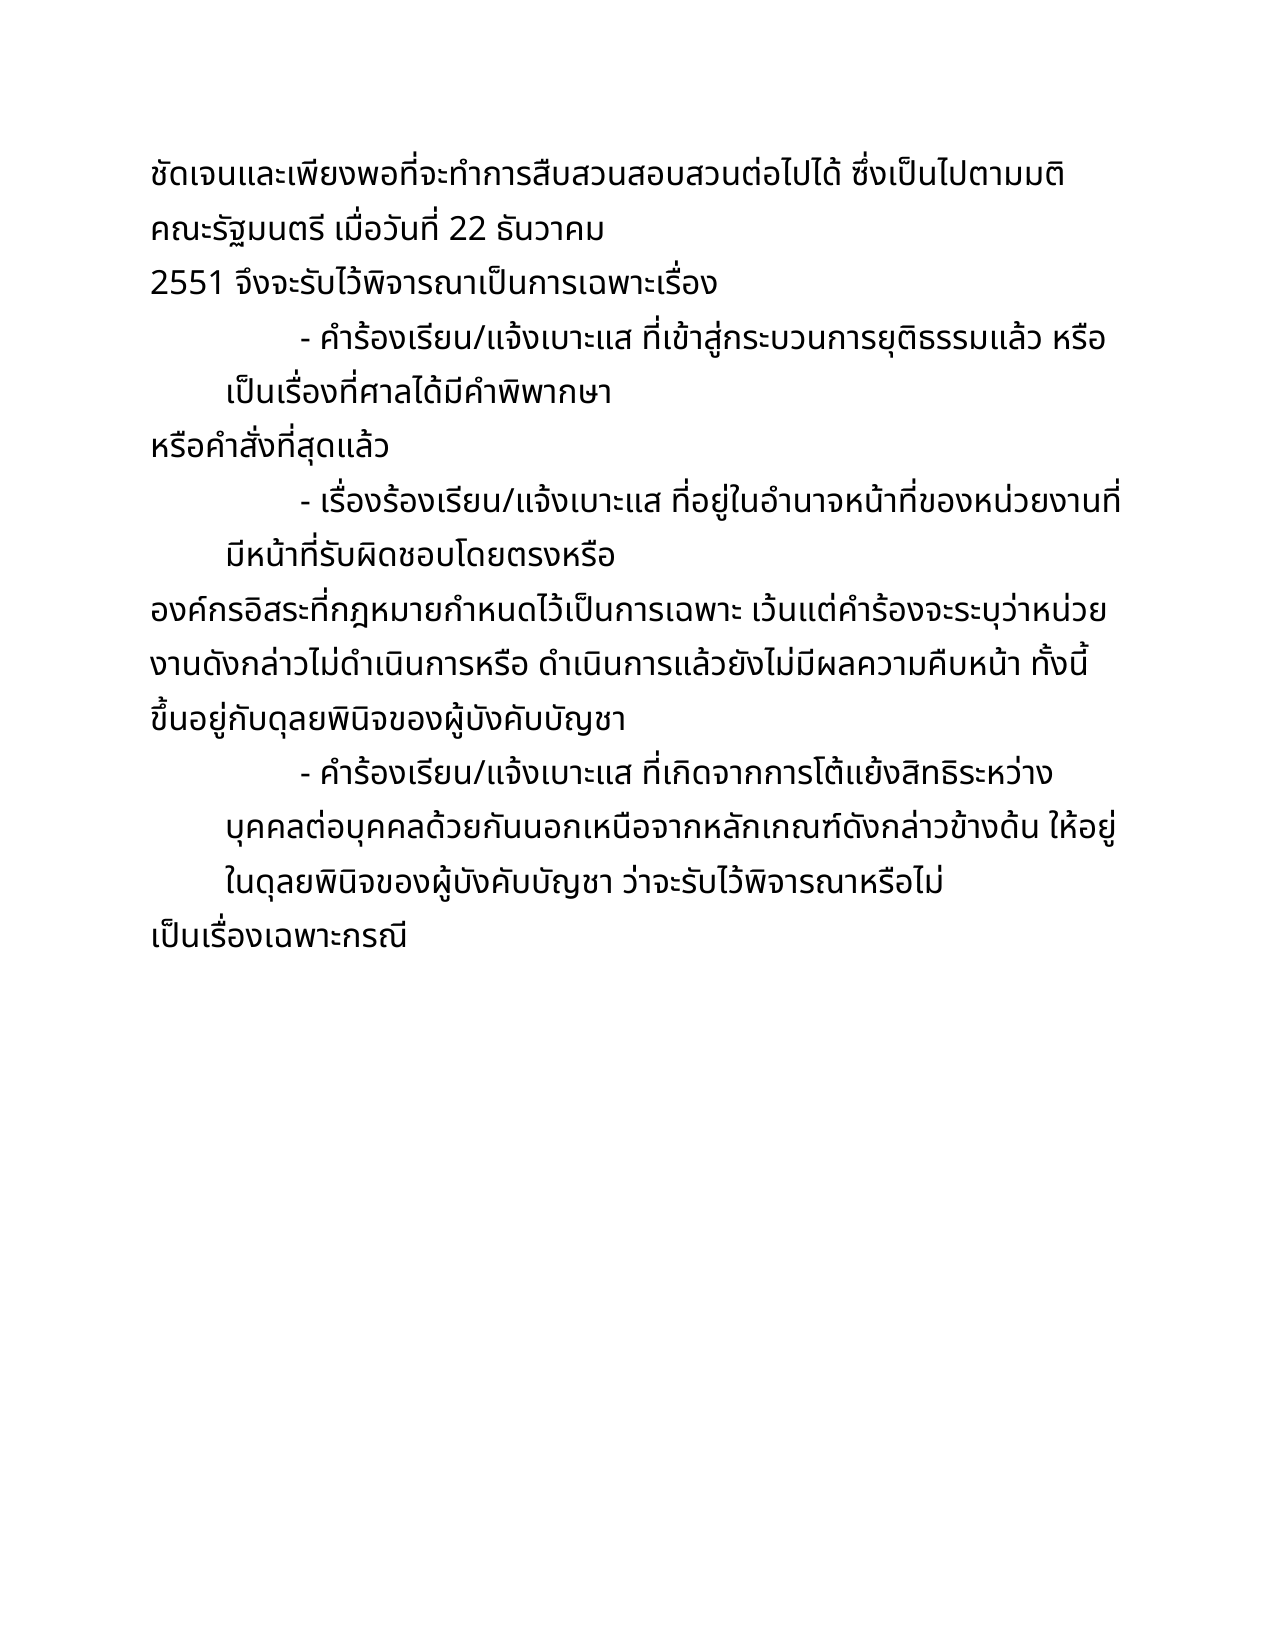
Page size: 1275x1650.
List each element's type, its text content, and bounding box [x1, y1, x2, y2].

text องค์กรอิสระที่กฎหมายกำหนดไว้เป็นการเฉพาะ เว้นแต่คำร้องจะระบุว่าหน่วยงานดังกล่าวไม่ดำเนินการหรือ ดำเนินการแล้วยังไม่มีผลความคืบหน้า ทั้งนี้ขึ้นอยู่กับดุลยพินิจของผู้บังคับบัญชา [150, 586, 1125, 745]
text ชัดเจนและเพียงพอที่จะทำการสืบสวนสอบสวนต่อไปได้ ซึ่งเป็นไปตามมติคณะรัฐมนตรี เมื่อวันที่ 22 ธันวาคม [150, 150, 1125, 255]
text 2551 จึงจะรับไว้พิจารณาเป็นการเฉพาะเรื่อง [150, 259, 1125, 309]
text - คำร้องเรียน/แจ้งเบาะแส ที่เกิดจากการโต้แย้งสิทธิระหว่างบุคคลต่อบุคคลด้วยกันนอกเหนือจากหลักเกณฑ์ดังกล่าวข้างด้น ให้อยู่ในดุลยพินิจของผู้บังคับบัญชา ว่าจะรับไว้พิจารณาหรือไม่ [225, 749, 1125, 908]
text - คำร้องเรียน/แจ้งเบาะแส ที่เข้าสู่กระบวนการยุติธรรมแล้ว หรือเป็นเรื่องที่ศาลได้มีคำพิพากษา [225, 313, 1125, 418]
text เป็นเรื่องเฉพาะกรณี [150, 912, 1125, 963]
text - เรื่องร้องเรียน/แจ้งเบาะแส ที่อยู่ในอำนาจหน้าที่ของหน่วยงานที่มีหน้าที่รับผิดชอบโดยตรงหรือ [225, 477, 1125, 582]
text หรือคำสั่งที่สุดแล้ว [150, 422, 1125, 473]
